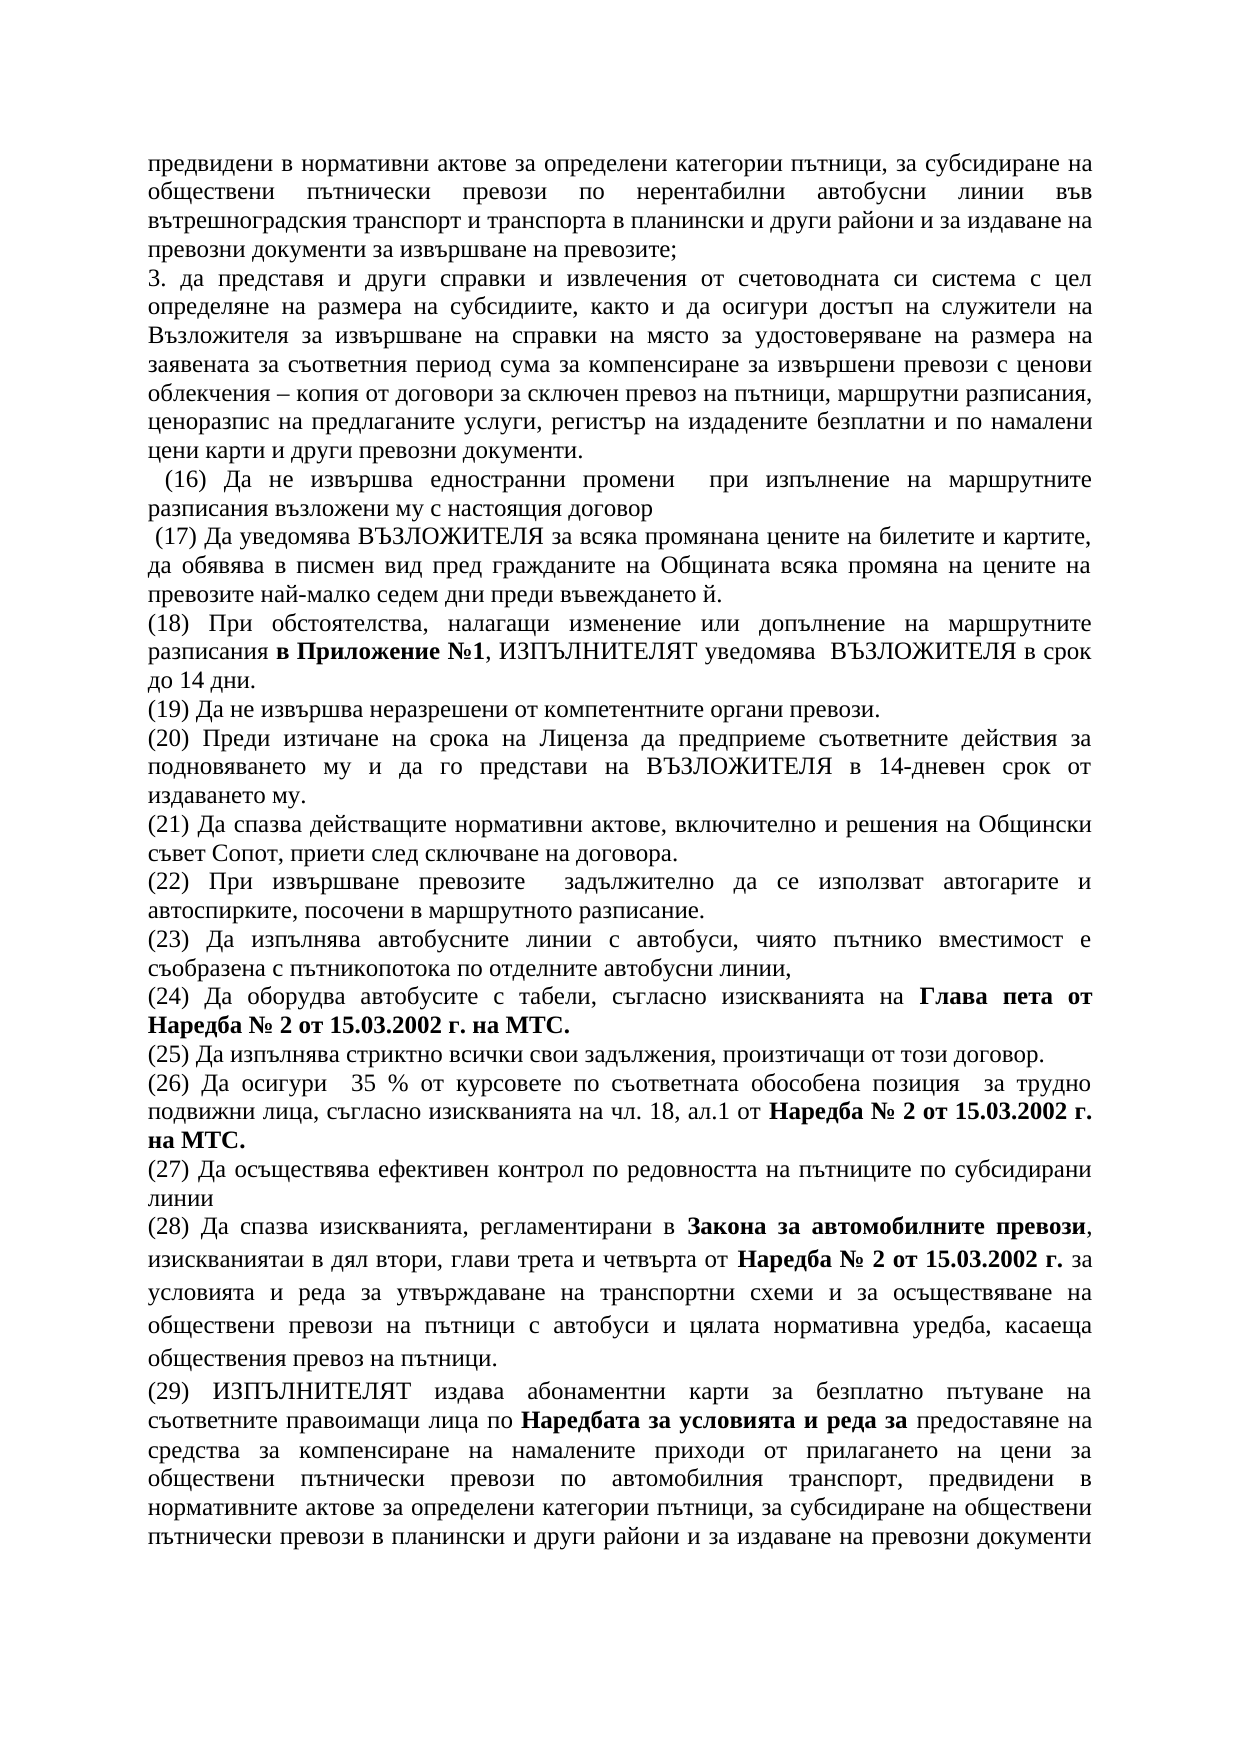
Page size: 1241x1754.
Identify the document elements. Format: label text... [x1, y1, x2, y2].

text (26) Да осигури 35 % от курсовете по съответната обособена позиция за трудно подвижни лица, съгласно изискванията на чл. 18, ал.1 от Наредба № 2 от 15.03.2002 г. на МТС. [148, 1068, 1093, 1154]
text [148, 1376, 1093, 1550]
text (25) Да изпълнява стриктно всички свои задължения, произтичащи от този договор. [148, 1039, 1093, 1068]
text (22) При извършване превозите задължително да се използват автогарите и автоспирките, посочени в маршрутното разписание. [148, 866, 1093, 924]
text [148, 148, 1093, 263]
text (23) Да изпълнява автобусните линии с автобуси, чиято пътнико вместимост е съобразена с пътникопотока по отделните автобусни линии, [148, 924, 1093, 981]
text (18) При обстоятелства, налагащи изменение или допълнение на маршрутните разписания в Приложение №1, ИЗПЪЛНИТЕЛЯТ уведомява ВЪЗЛОЖИТЕЛЯ в срок до 14 дни. [148, 608, 1093, 694]
text (17) Да уведомява ВЪЗЛОЖИТЕЛЯ за всяка промянана цените на билетите и картите, да обявява в писмен вид пред гражданите на Общината всяка промяна на цените на превозите най-малко седем дни преди въвеждането й. [148, 521, 1093, 608]
text 3. да представя и други справки и извлечения от счетоводната си система с цел определяне на размера на субсидиите, както и да осигури достъп на служители на Възложителя за извършване на справки на място за удостоверяване на размера на заявената за съответния период сума за компенсиране за извършени превози с ценови облекчения – копия от договори за сключен превоз на пътници, маршрутни разписания, ценоразпис на предлаганите услуги, регистър на издадените безплатни и по намалени цени карти и други превозни документи. [148, 263, 1093, 464]
text (28) Да спазва изискванията, регламентирани в Закона за автомобилните превози, изискваниятаи в дял втори, глави трета и четвърта от Наредба № 2 от 15.03.2002 г. за условията и реда за утвърждаване на транспортни схеми и за осъществяване на обществени превози на пътници с автобуси и цялата нормативна уредба, касаеща обществения превоз на пътници. [148, 1211, 1093, 1372]
text (21) Да спазва действащите нормативни актове, включително и решения на Общински съвет Сопот, приети след сключване на договора. [148, 809, 1093, 866]
text (20) Преди изтичане на срока на Лиценза да предприеме съответните действия за подновяването му и да го представи на ВЪЗЛОЖИТЕЛЯ в 14-дневен срок от издаването му. [148, 723, 1093, 809]
text (16) Да не извършва едностранни промени при изпълнение на маршрутните разписания възложени му с настоящия договор [148, 464, 1093, 521]
text (19) Да не извършва неразрешени от компетентните органи превози. [148, 694, 1093, 723]
text (24) Да оборудва автобусите с табели, съгласно изискванията на Глава пета от Наредба № 2 от 15.03.2002 г. на МТС. [148, 981, 1093, 1039]
text (27) Да осъществява ефективен контрол по редовността на пътниците по субсидирани линии [148, 1154, 1093, 1211]
